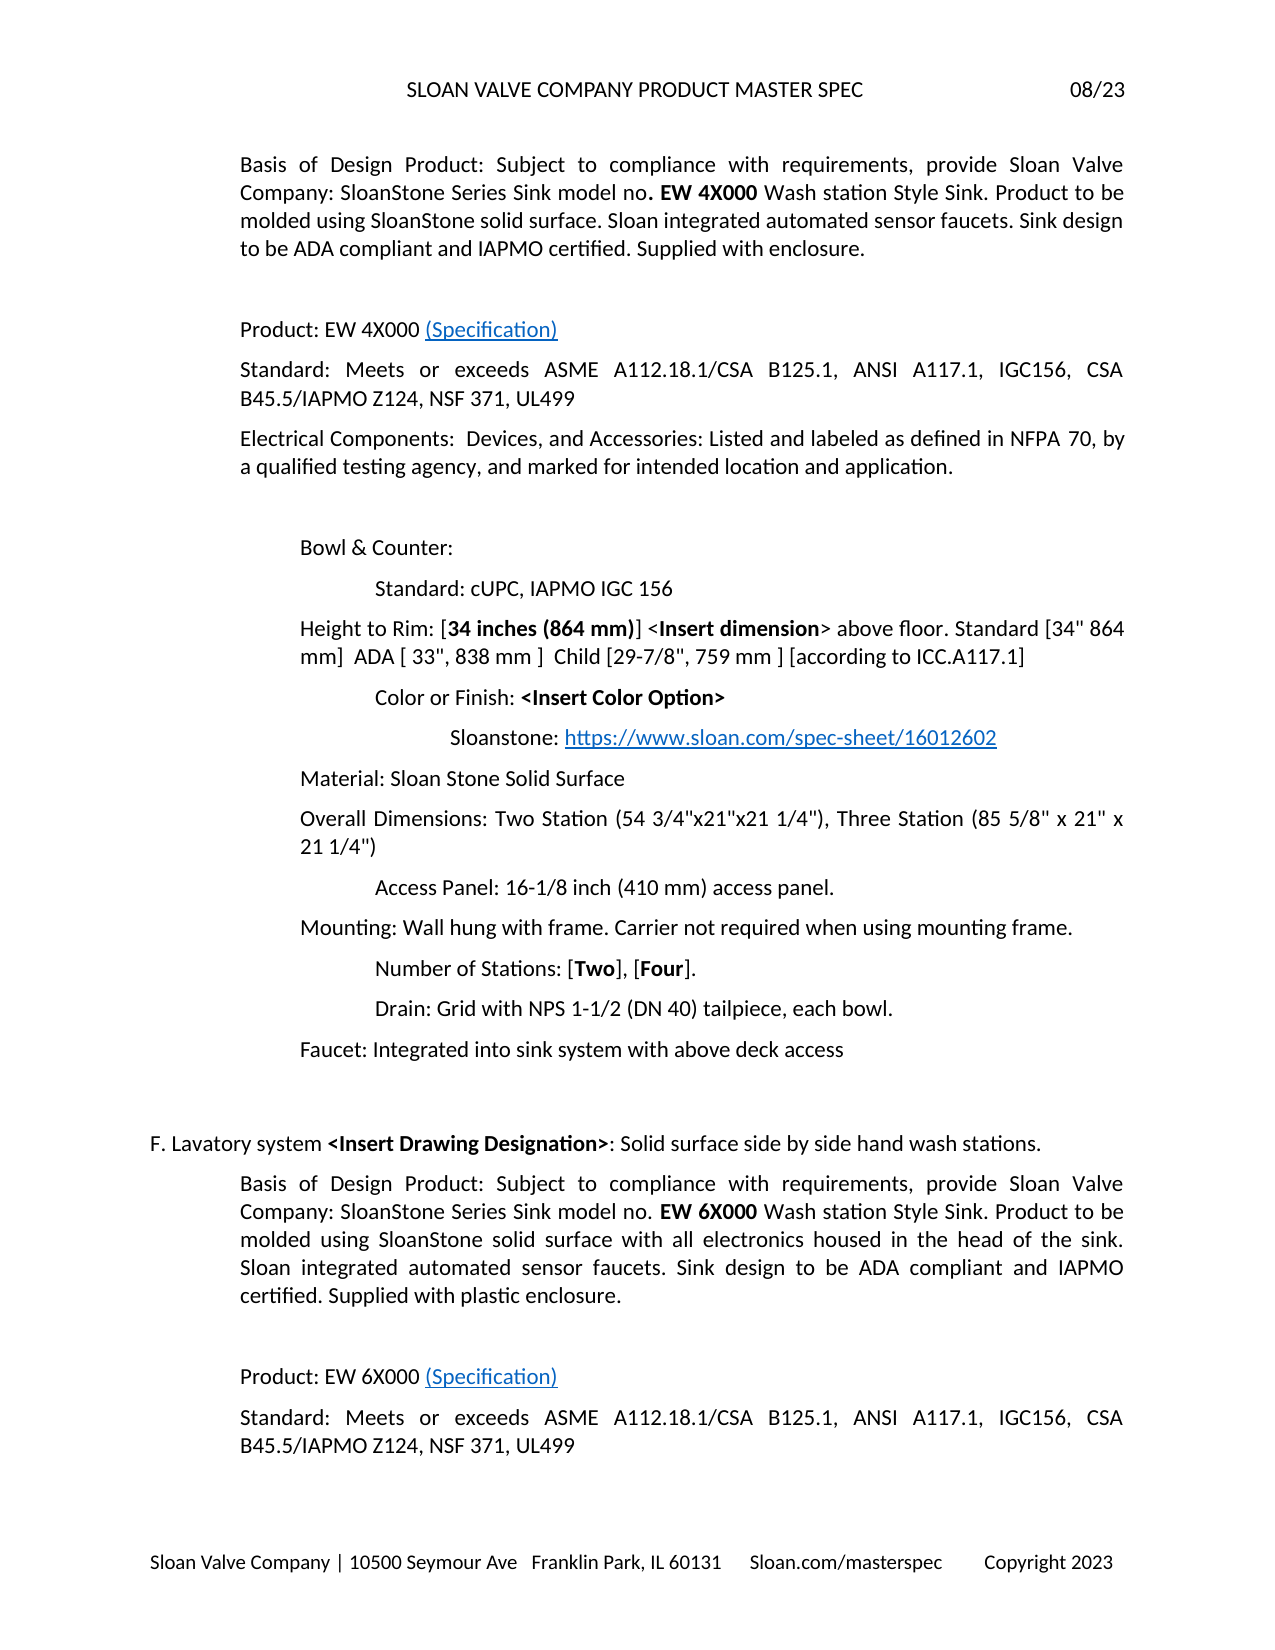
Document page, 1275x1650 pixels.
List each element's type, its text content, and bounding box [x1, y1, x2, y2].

list Product: EW 6X000 (Specification) [240, 1362, 1125, 1390]
text Faucet: Integrated into sink system with above deck access [225, 1035, 1125, 1063]
list Standard: cUPC, IAPMO IGC 156 [225, 574, 1125, 602]
list Bowl & Counter: [225, 533, 1125, 561]
list Standard: Meets or exceeds ASME A112.18.1/CSA B125.1, ANSI A117.1, IGC156, CSA B45.5/IAPMO Z124, NSF 371, UL499 [240, 1403, 1125, 1459]
list Color or Finish: <Insert Color Option> [225, 683, 1125, 711]
list Material: Sloan Stone Solid Surface [150, 764, 1125, 792]
list Product: EW 4X000 (Specification) [240, 315, 1125, 343]
list Mounting: Wall hung with frame. Carrier not required when using mounting frame. [300, 913, 1125, 941]
list Height to Rim: [34 inches (864 mm)] <Insert dimension> above floor. Standard [34" 864 mm] ADA [ 33", 838 mm ] Child [29-7/8", 759 mm ] [according to ICC.A117.1] [300, 614, 1125, 670]
list Basis of Design Product: Subject to compliance with requirements, provide Sloan Valve Company: SloanStone Series Sink model no. EW 6X000 Wash station Style Sink. Product to be molded using SloanStone solid surface with all electronics housed in the head of the sink. Sloan integrated automated sensor faucets. Sink design to be ADA compliant and IAPMO certified. Supplied with plastic enclosure. [180, 1169, 1125, 1309]
list Drain: Grid with NPS 1-1/2 (DN 40) tailpiece, each bowl. [225, 994, 1125, 1022]
list Standard: Meets or exceeds ASME A112.18.1/CSA B125.1, ANSI A117.1, IGC156, CSA B45.5/IAPMO Z124, NSF 371, UL499 [240, 356, 1125, 412]
list Sloanstone: https://www.sloan.com/spec-sheet/16012602 [225, 723, 1125, 751]
list Overall Dimensions: Two Station (54 3/4"x21"x21 1/4"), Three Station (85 5/8" x 21" x 21 1/4") [300, 804, 1125, 860]
list Electrical Components: Devices, and Accessories: Listed and labeled as defined in NFPA 70, by a qualified testing agency, and marked for intended location and application. [240, 424, 1125, 480]
list Access Panel: 16-1/8 inch (410 mm) access panel. [225, 873, 1125, 901]
list F. Lavatory system <Insert Drawing Designation>: Solid surface side by side hand wash stations. [150, 1129, 1125, 1157]
list Basis of Design Product: Subject to compliance with requirements, provide Sloan Valve Company: SloanStone Series Sink model no. EW 4X000 Wash station Style Sink. Product to be molded using SloanStone solid surface. Sloan integrated automated sensor faucets. Sink design to be ADA compliant and IAPMO certified. Supplied with enclosure. [180, 150, 1125, 262]
list Number of Stations: [Two], [Four]. [225, 954, 1125, 982]
